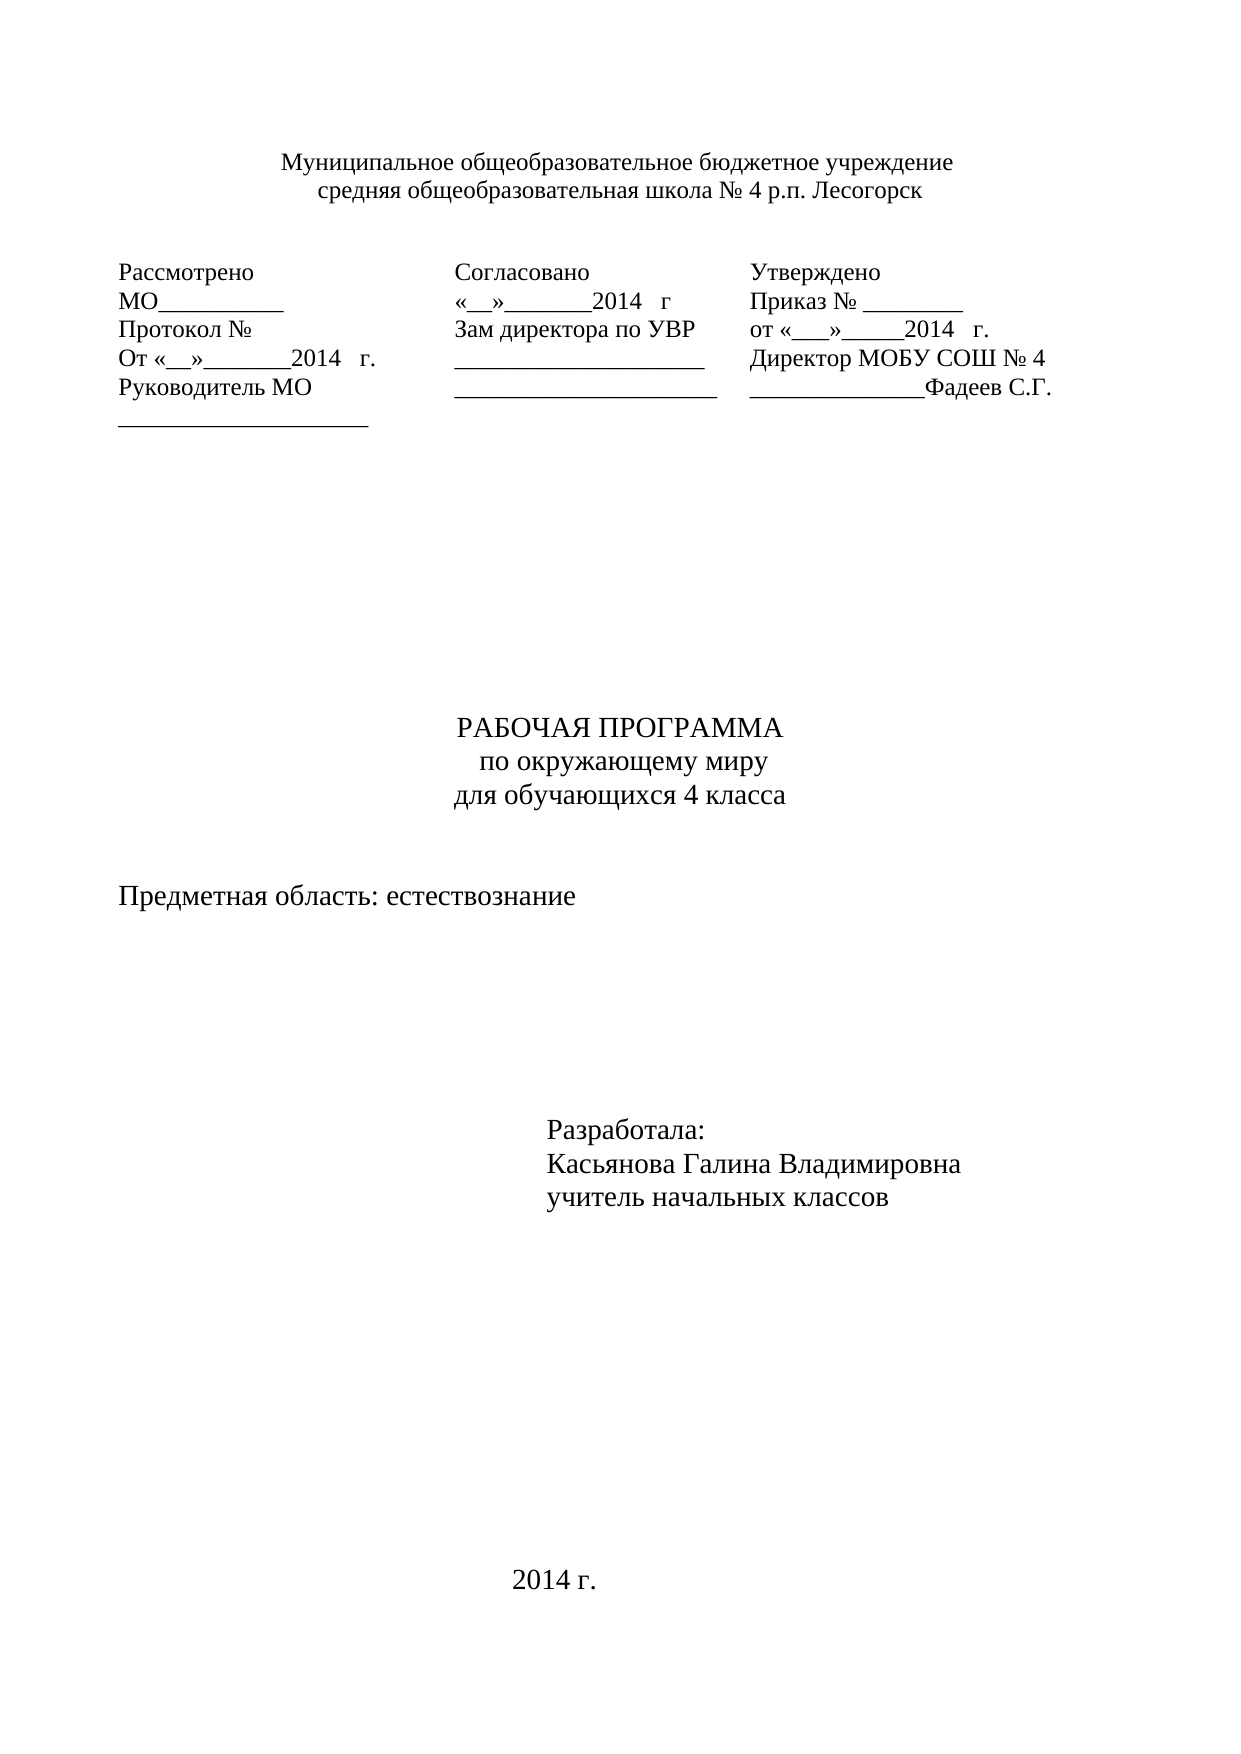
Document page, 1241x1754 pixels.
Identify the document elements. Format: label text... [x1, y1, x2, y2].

text Разработала: [546, 1112, 1122, 1146]
text учитель начальных классов [546, 1179, 1122, 1213]
table_header Утверждено Приказ № ________ от «___»_____2014 г. Директор МОБУ СОШ № 4 ______________Фадеев С.Г. [738, 257, 1078, 456]
text 2014 г. [118, 1562, 1122, 1596]
text для обучающихся 4 класса [118, 777, 1122, 811]
table_header Согласовано «__»_______2014 г Зам директора по УВР ____________________ _____________________ [443, 257, 738, 456]
text Предметная область: естествознание [118, 878, 1122, 911]
text РАБОЧАЯ ПРОГРАММА по окружающему миру [118, 710, 1122, 777]
table_header Рассмотрено МО__________ Протокол № От «__»_______2014 г. Руководитель МО ____________________ [107, 257, 443, 456]
text Касьянова Галина Владимировна [546, 1146, 1122, 1179]
text Муниципальное общеобразовательное бюджетное учреждение средняя общеобразовательная школа № 4 р.п. Лесогорск [118, 147, 1122, 204]
